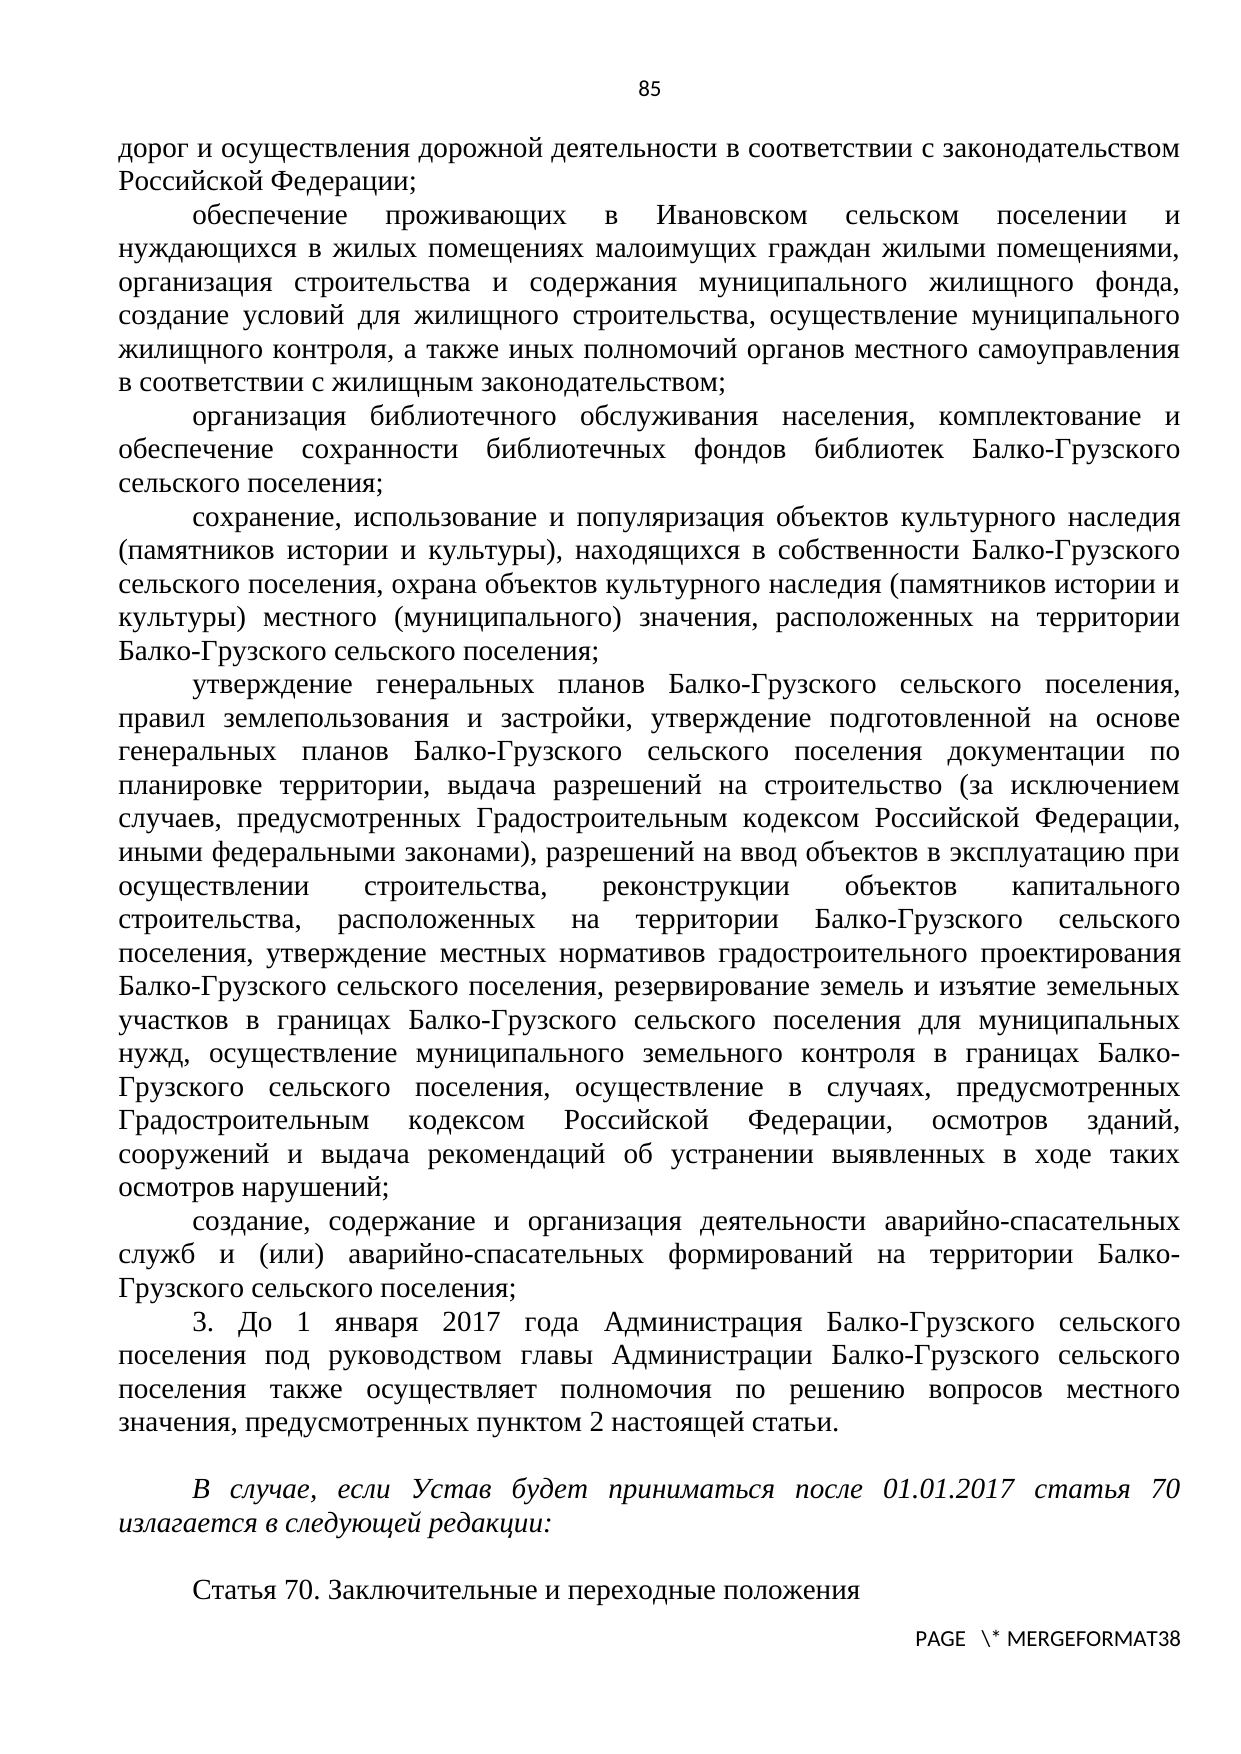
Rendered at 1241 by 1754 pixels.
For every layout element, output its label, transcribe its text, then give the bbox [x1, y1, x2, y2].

text обеспечение проживающих в Ивановском сельском поселении и нуждающихся в жилых помещениях малоимущих граждан жилыми помещениями, организация строительства и содержания муниципального жилищного фонда, создание условий для жилищного строительства, осуществление муниципального жилищного контроля, а также иных полномочий органов местного самоуправления в соответствии с жилищным законодательством; [118, 197, 1181, 398]
text 3. До 1 января 2017 года Администрация Балко-Грузского сельского поселения под руководством главы Администрации Балко-Грузского сельского поселения также осуществляет полномочия по решению вопросов местного значения, предусмотренных пунктом 2 настоящей статьи. [118, 1304, 1181, 1438]
text создание, содержание и организация деятельности аварийно-спасательных служб и (или) аварийно-спасательных формирований на территории Балко-Грузского сельского поселения; [118, 1203, 1181, 1304]
text Статья 70. Заключительные и переходные положения [118, 1572, 1181, 1606]
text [118, 130, 1181, 197]
text организация библиотечного обслуживания населения, комплектование и обеспечение сохранности библиотечных фондов библиотек Балко-Грузского сельского поселения; [118, 398, 1181, 499]
text утверждение генеральных планов Балко-Грузского сельского поселения, правил землепользования и застройки, утверждение подготовленной на основе генеральных планов Балко-Грузского сельского поселения документации по планировке территории, выдача разрешений на строительство (за исключением случаев, предусмотренных Градостроительным кодексом Российской Федерации, иными федеральными законами), разрешений на ввод объектов в эксплуатацию при осуществлении строительства, реконструкции объектов капитального строительства, расположенных на территории Балко-Грузского сельского поселения, утверждение местных нормативов градостроительного проектирования Балко-Грузского сельского поселения, резервирование земель и изъятие земельных участков в границах Балко-Грузского сельского поселения для муниципальных нужд, осуществление муниципального земельного контроля в границах Балко-Грузского сельского поселения, осуществление в случаях, предусмотренных Градостроительным кодексом Российской Федерации, осмотров зданий, сооружений и выдача рекомендаций об устранении выявленных в ходе таких осмотров нарушений; [118, 666, 1181, 1203]
text сохранение, использование и популяризация объектов культурного наследия (памятников истории и культуры), находящихся в собственности Балко-Грузского сельского поселения, охрана объектов культурного наследия (памятников истории и культуры) местного (муниципального) значения, расположенных на территории Балко-Грузского сельского поселения; [118, 499, 1181, 666]
text В случае, если Устав будет приниматься после 01.01.2017 статья 70 излагается в следующей редакции: [118, 1471, 1181, 1538]
